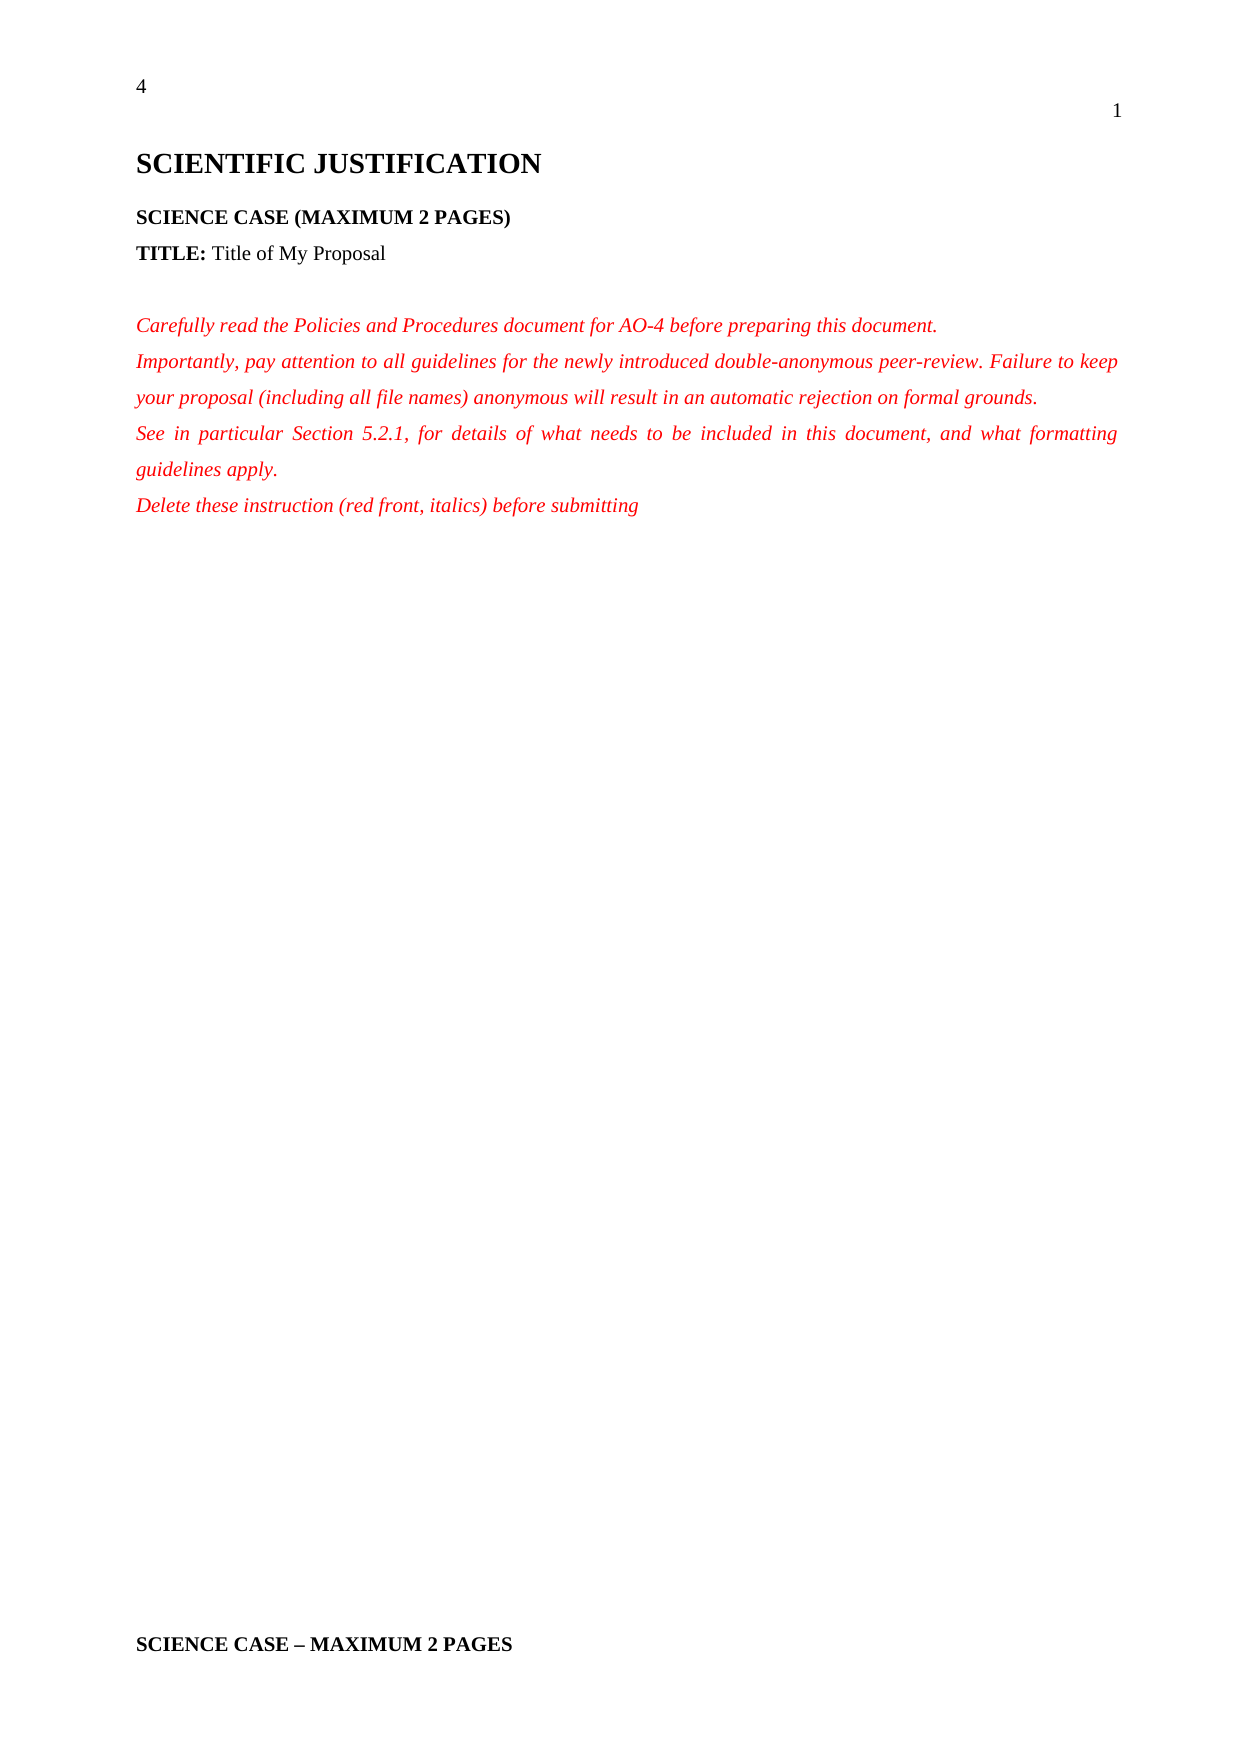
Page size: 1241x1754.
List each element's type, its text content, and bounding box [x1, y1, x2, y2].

text TITLE: Title of My Proposal [136, 241, 1122, 265]
text Carefully read the Policies and Procedures document for AO-4 before preparing this document. [136, 313, 1122, 337]
text See in particular Section 5.2.1, for details of what needs to be included in this document, and what formatting guidelines apply. [136, 421, 1122, 481]
text Importantly, pay attention to all guidelines for the newly introduced double-anonymous peer-review. Failure to keep your proposal (including all file names) anonymous will result in an automatic rejection on formal grounds. [136, 349, 1122, 409]
text SCIENCE CASE (MAXIMUM 2 PAGES) [136, 204, 1122, 229]
text Delete these instruction (red front, italics) before submitting [136, 493, 1122, 517]
subtitle Scientific Justification [136, 146, 1122, 179]
